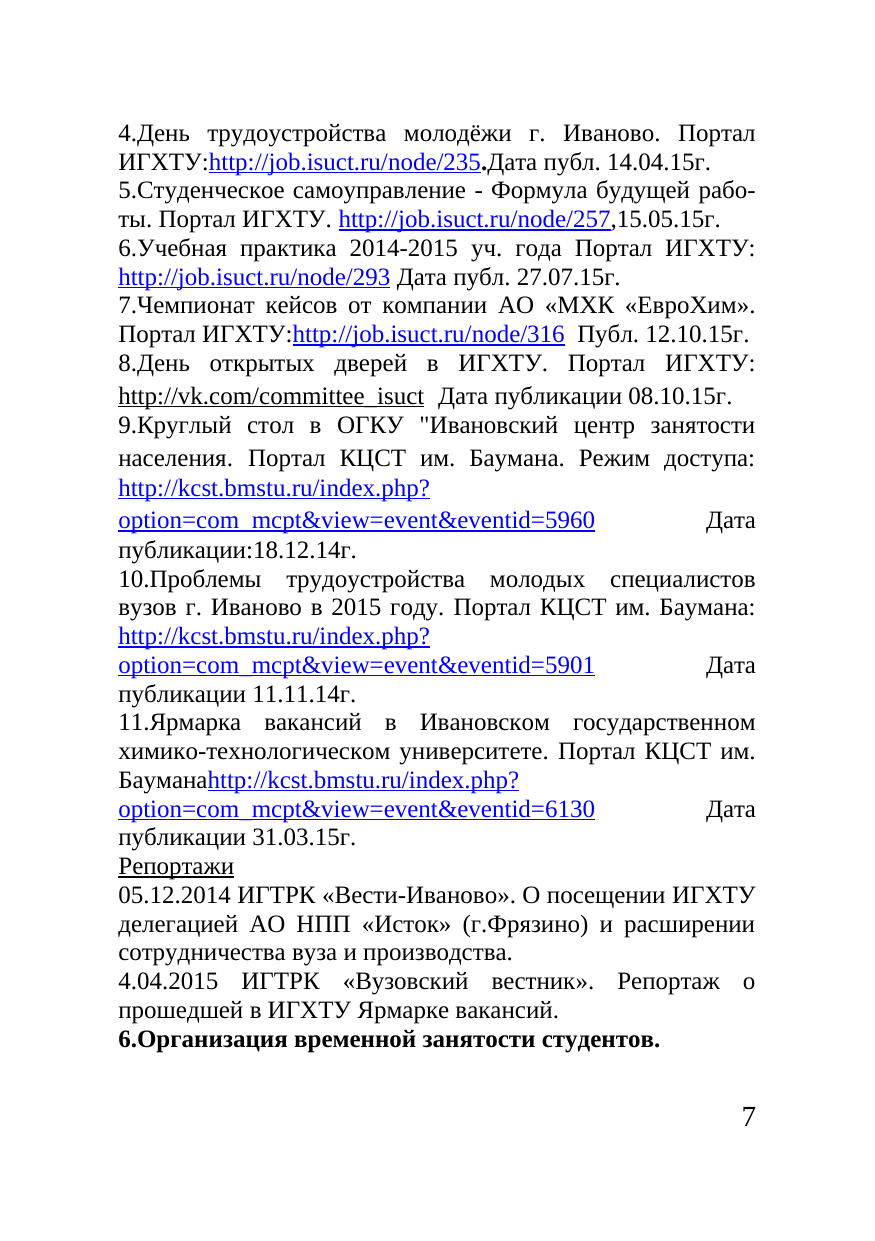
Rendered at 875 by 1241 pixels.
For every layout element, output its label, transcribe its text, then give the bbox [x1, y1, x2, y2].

text 8.День открытых дверей в ИГХТУ. Портал ИГХТУ: http://vk.com/committee_isuct Дата публикации 08.10.15г. [118, 348, 756, 410]
text 4.04.2015 ИГТРК «Вузовский вестник». Репортаж о прошедшей в ИГХТУ Ярмарке вакансий. [118, 966, 756, 1024]
subtitle 7.Чемпионат кейсов от компании АО «МХК «ЕвроХим». Портал ИГХТУ:http://job.isuct.ru/node/316 Публ. 12.10.15г. [118, 291, 756, 348]
text 5.Cтуденческое самоуправление - Формула будущей рабо-ты. Портал ИГХТУ. http://job.isuct.ru/node/257,15.05.15г. [118, 176, 756, 233]
subtitle 4.День трудоустройства молодёжи г. Иваново. Портал ИГХТУ:http://job.isuct.ru/node/235.Дата публ. 14.04.15г. [118, 118, 756, 176]
text 05.12.2014 ИГТРК «Вести-Иваново». О посещении ИГХТУ делегацией АО НПП «Исток» (г.Фрязино) и расширении сотрудничества вуза и производства. [118, 880, 756, 966]
text 6.Организация временной занятости студентов. [118, 1024, 756, 1052]
text 9.Круглый стол в ОГКУ "Ивановский центр занятости населения. Портал КЦСТ им. Баумана. Режим доступа: http://kcst.bmstu.ru/index.php?option=com_mcpt&view=event&eventid=5960 Дата публикации:18.12.14г. [118, 410, 756, 564]
text 11.Ярмарка вакансий в Ивановском государственном химико-технологическом университете. Портал КЦСТ им. Бауманаhttp://kcst.bmstu.ru/index.php?option=com_mcpt&view=event&eventid=6130 Дата публикации 31.03.15г. [118, 707, 756, 851]
text 10.Проблемы трудоустройства молодых специалистов вузов г. Иваново в 2015 году. Портал КЦСТ им. Баумана: http://kcst.bmstu.ru/index.php?option=com_mcpt&view=event&eventid=5901 Дата публикации 11.11.14г. [118, 564, 756, 707]
text Репортажи [118, 851, 756, 880]
subtitle 6.Учебная практика 2014-2015 уч. года Портал ИГХТУ: http://job.isuct.ru/node/293 Дата публ. 27.07.15г. [118, 233, 756, 291]
